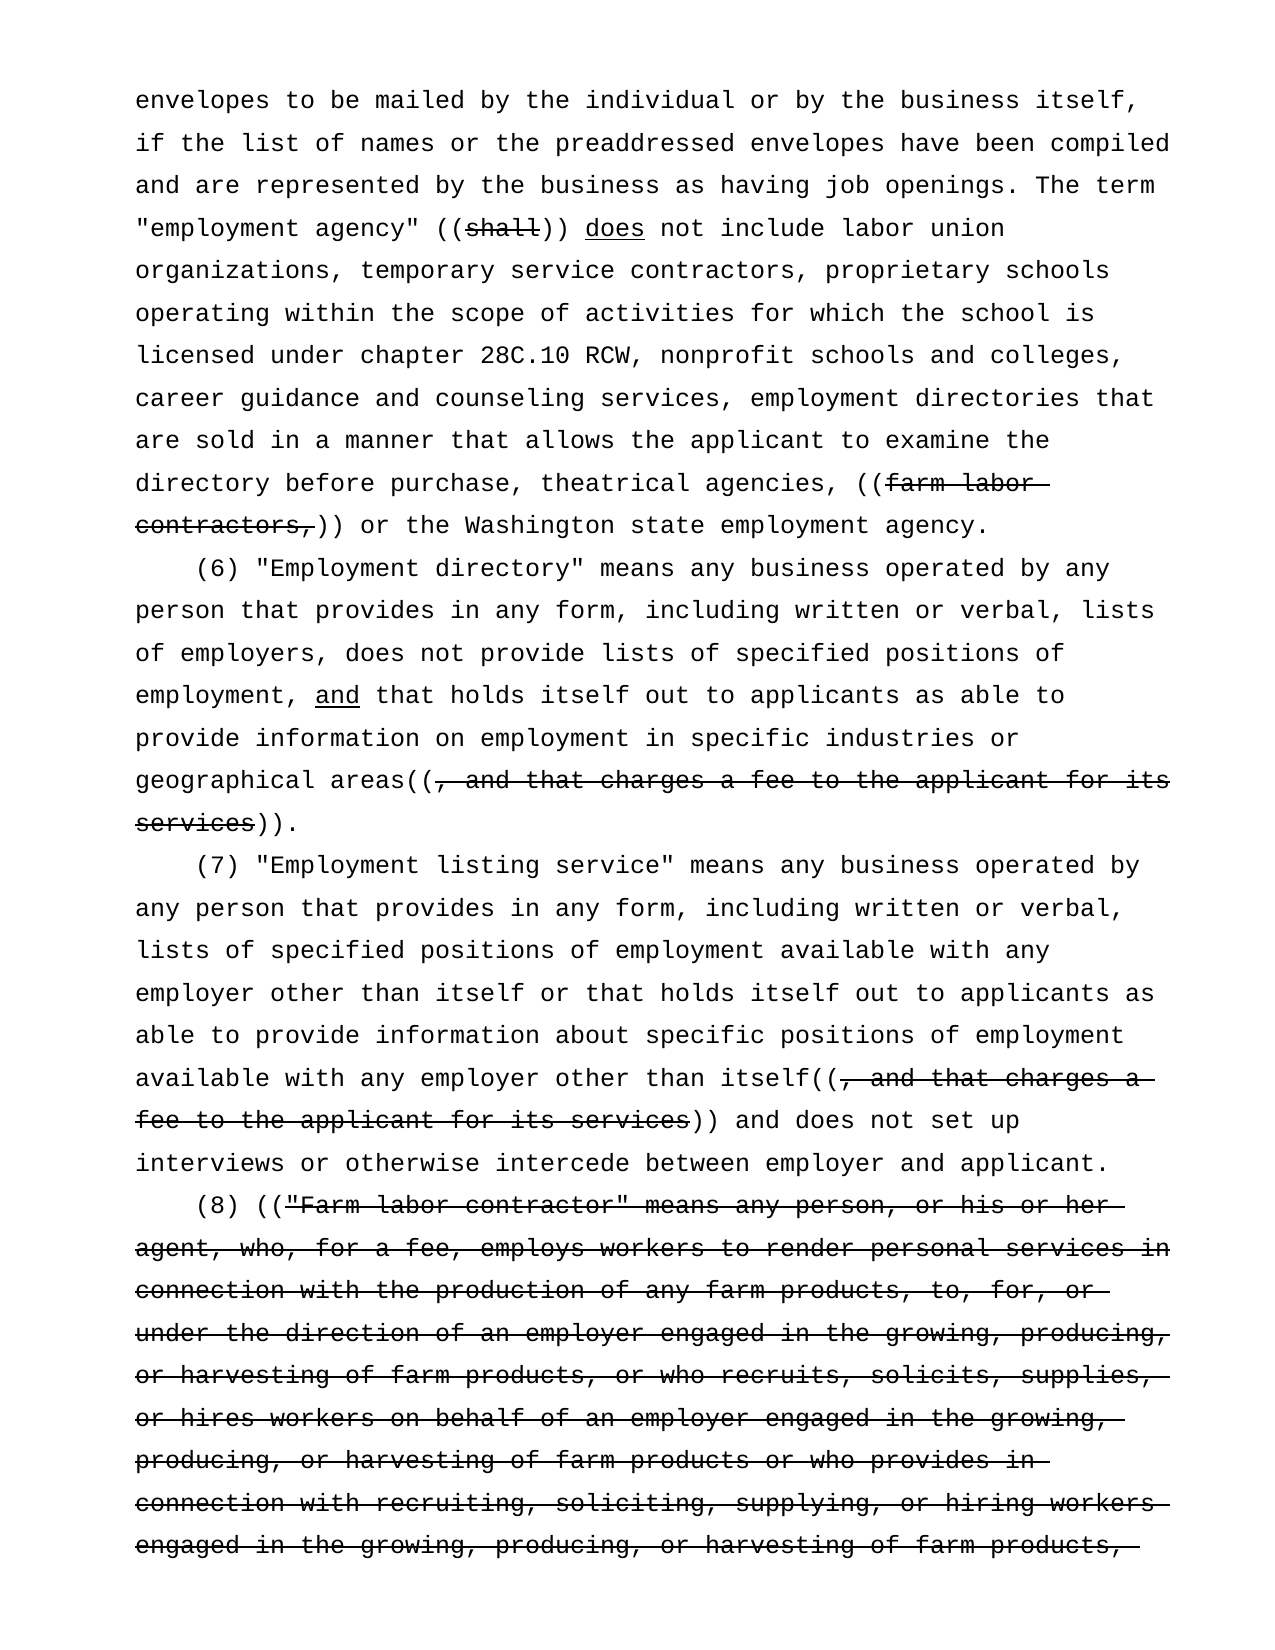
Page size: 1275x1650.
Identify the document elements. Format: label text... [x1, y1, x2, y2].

text (7) "Employment listing service" means any business operated by any person that provides in any form, including written or verbal, lists of specified positions of employment available with any employer other than itself or that holds itself out to applicants as able to provide information about specific positions of employment available with any employer other than itself((, and that charges a fee to the applicant for its services)) and does not set up interviews or otherwise intercede between employer and applicant. [135, 840, 1170, 1180]
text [135, 75, 1170, 542]
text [135, 1506, 1170, 1562]
text (6) "Employment directory" means any business operated by any person that provides in any form, including written or verbal, lists of employers, does not provide lists of specified positions of employment, and that holds itself out to applicants as able to provide information on employment in specific industries or geographical areas((, and that charges a fee to the applicant for its services)). [135, 542, 1170, 840]
